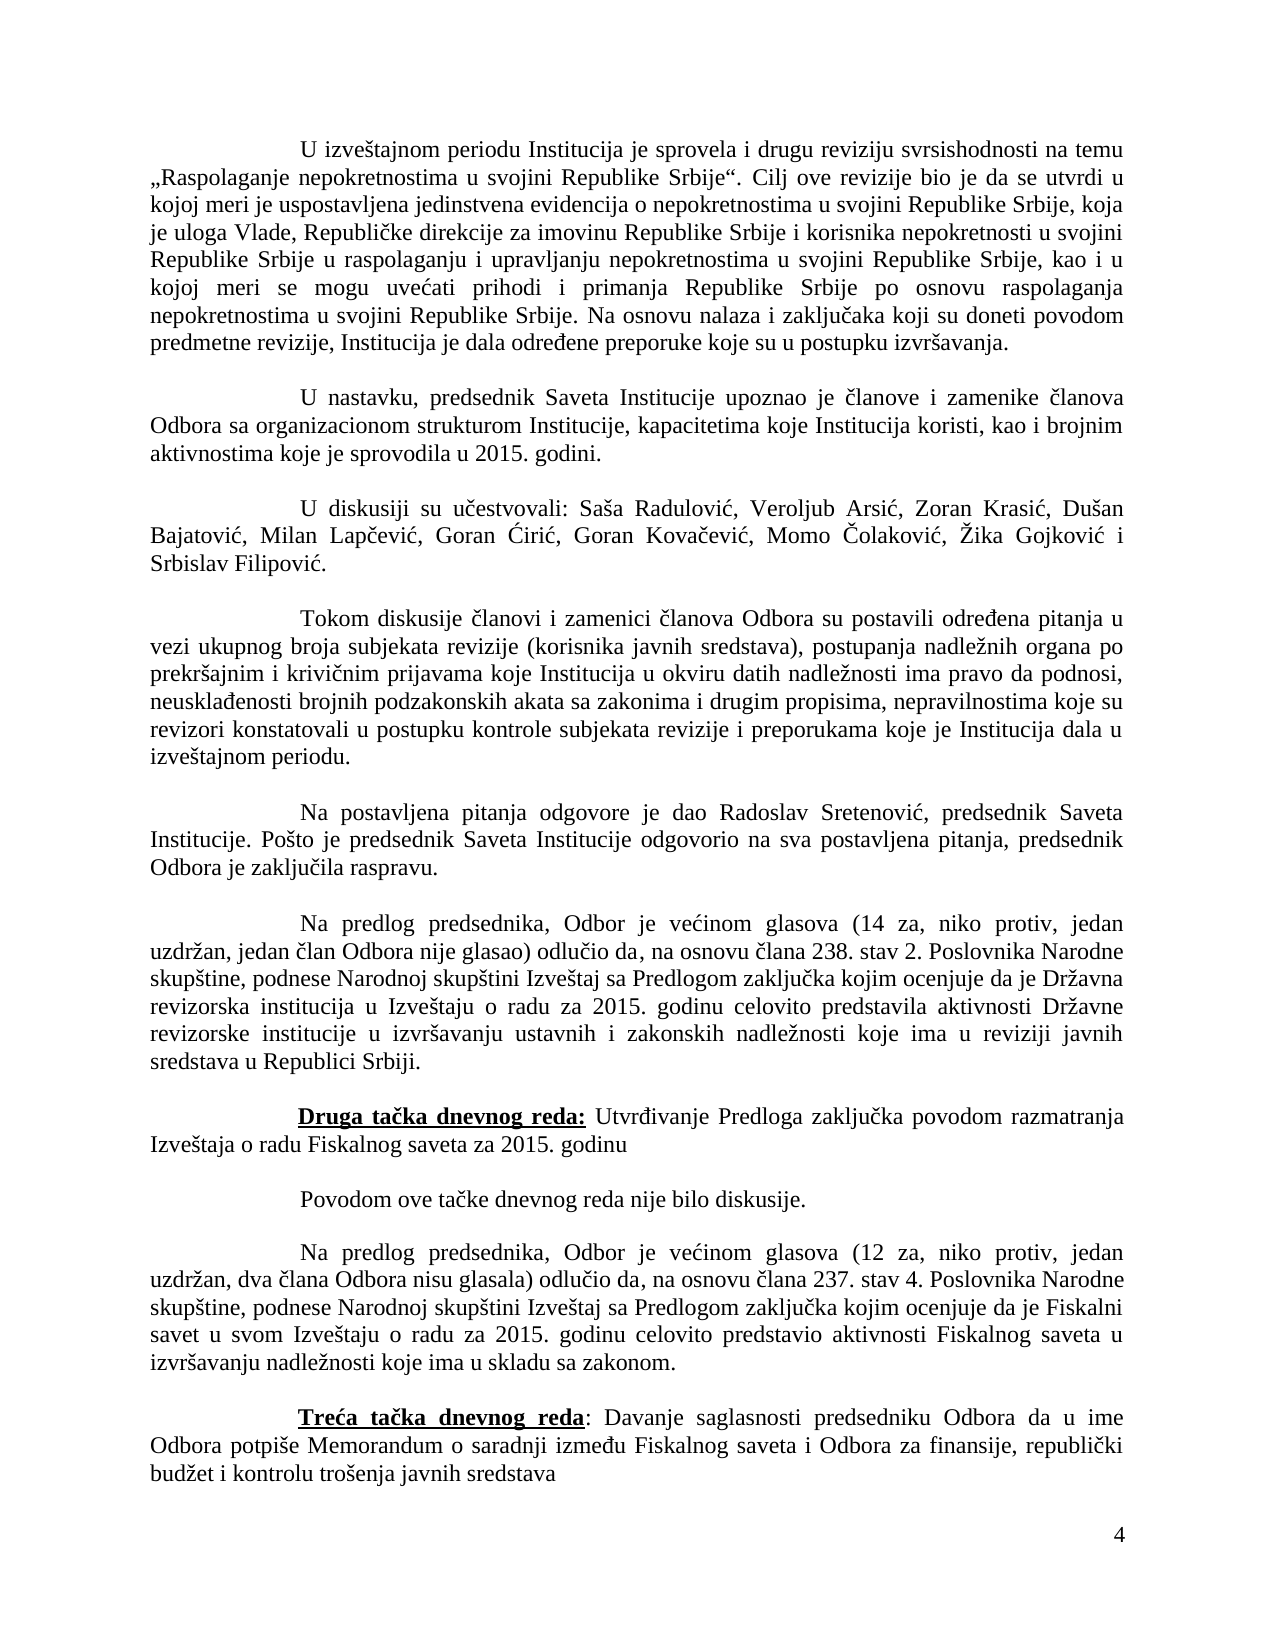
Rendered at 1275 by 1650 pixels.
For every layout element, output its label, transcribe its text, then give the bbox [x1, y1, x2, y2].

text Na predlog predsednika, Odbor je većinom glasova (14 za, niko protiv, jedan uzdržan, jedan član Odbora nije glasao) odlučio da, na osnovu člana 238. stav 2. Poslovnika Narodne skupštine, podnese Narodnoj skupštini Izveštaj sa Predlogom zaključka kojim ocenjuje da je Državna revizorska institucija u Izveštaju o radu za 2015. godinu celovito predstavila aktivnosti Državne revizorske institucije u izvršavanju ustavnih i zakonskih nadležnosti koje ima u reviziji javnih sredstava u Republici Srbiji. [150, 909, 1125, 1075]
text Treća tačka dnevnog reda: Davanje saglasnosti predsedniku Odbora da u ime Odbora potpiše Memorandum o saradnji između Fiskalnog saveta i Odbora za finansije, republički budžet i kontrolu trošenja javnih sredstava [150, 1403, 1125, 1486]
text U nastavku, predsednik Saveta Institucije upoznao je članove i zamenike članova Odbora sa organizacionom strukturom Institucije, kapacitetima koje Institucija koristi, kao i brojnim aktivnostima koje je sprovodila u 2015. godini. [150, 383, 1125, 466]
text U diskusiji su učestvovali: Saša Radulović, Veroljub Arsić, Zoran Krasić, Dušan Bajatović, Milan Lapčević, Goran Ćirić, Goran Kovačević, Momo Čolaković, Žika Gojković i Srbislav Filipović. [150, 494, 1125, 577]
text U izveštajnom periodu Institucija je sprovela i drugu reviziju svrsishodnosti na temu „Raspolaganje nepokretnostima u svojini Republike Srbije“. Cilj ove revizije bio je da se utvrdi u kojoj meri je uspostavljena jedinstvena evidencija o nepokretnostima u svojini Republike Srbije, koja je uloga Vlade, Republičke direkcije za imovinu Republike Srbije i korisnika nepokretnosti u svojini Republike Srbije u raspolaganju i upravljanju nepokretnostima u svojini Republike Srbije, kao i u kojoj meri se mogu uvećati prihodi i primanja Republike Srbije po osnovu raspolaganja nepokretnostima u svojini Republike Srbije. Na osnovu nalaza i zaključaka koji su doneti povodom predmetne revizije, Institucija je dala određene preporuke koje su u postupku izvršavanja. [150, 135, 1125, 356]
text Tokom diskusije članovi i zamenici članova Odbora su postavili određena pitanja u vezi ukupnog broja subjekata revizije (korisnika javnih sredstava), postupanja nadležnih organa po prekršajnim i krivičnim prijavama koje Institucija u okviru datih nadležnosti ima pravo da podnosi, neusklađenosti brojnih podzakonskih akata sa zakonima i drugim propisima, nepravilnostima koje su revizori konstatovali u postupku kontrole subjekata revizije i preporukama koje je Institucija dala u izveštajnom periodu. [150, 604, 1125, 770]
list Povodom ove tačke dnevnog reda nije bilo diskusije. [150, 1185, 1125, 1213]
text Na postavljena pitanja odgovore je dao Radoslav Sretenović, predsednik Saveta Institucije. Pošto je predsednik Saveta Institucije odgovorio na sva postavljena pitanja, predsednik Odbora je zaključila raspravu. [150, 797, 1125, 880]
text Druga tačka dnevnog reda: Utvrđivanje Predloga zaključka povodom razmatranja Izveštaja o radu Fiskalnog saveta za 2015. godinu [150, 1102, 1125, 1157]
text Na predlog predsednika, Odbor je većinom glasova (12 za, niko protiv, jedan uzdržan, dva člana Odbora nisu glasala) odlučio da, na osnovu člana 237. stav 4. Poslovnika Narodne skupštine, podnese Narodnoj skupštini Izveštaj sa Predlogom zaključka kojim ocenjuje da je Fiskalni savet u svom Izveštaju o radu za 2015. godinu celovito predstavio aktivnosti Fiskalnog saveta u izvršavanju nadležnosti koje ima u skladu sa zakonom. [150, 1238, 1125, 1376]
